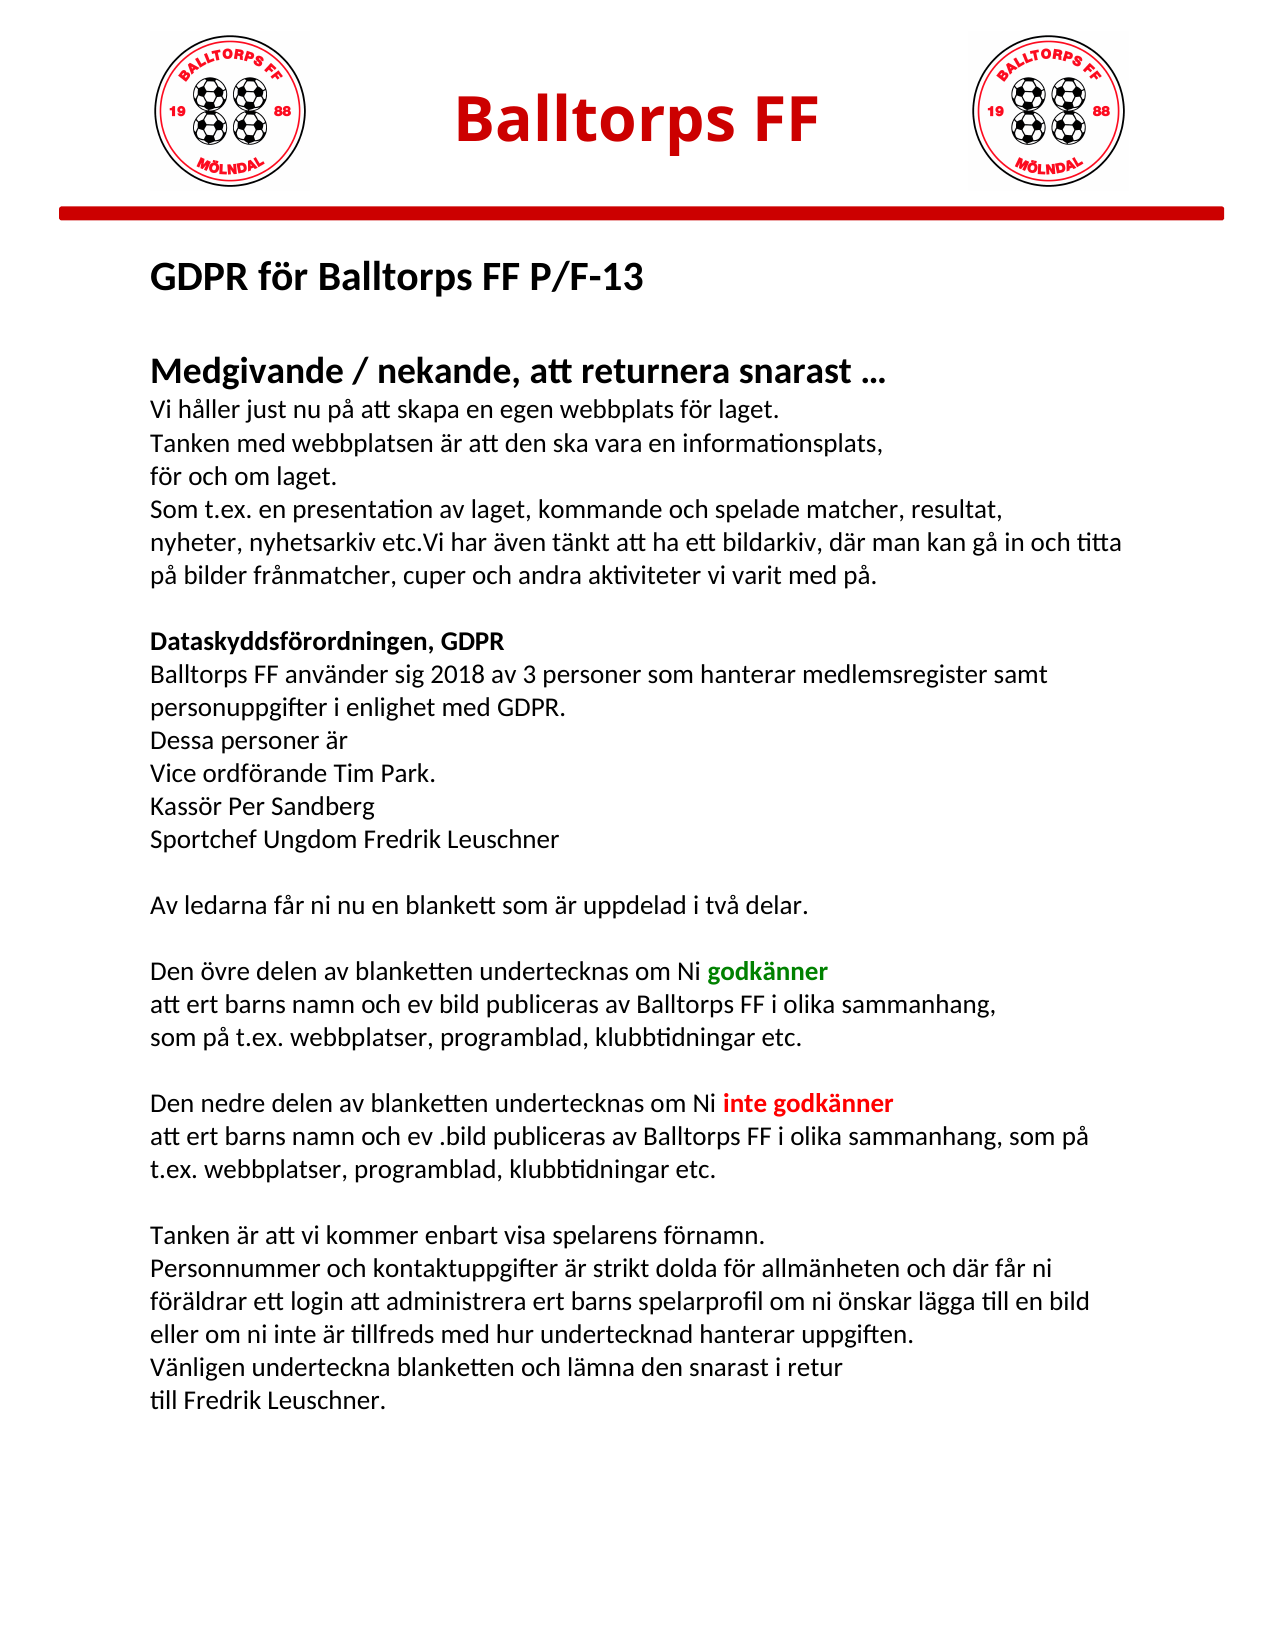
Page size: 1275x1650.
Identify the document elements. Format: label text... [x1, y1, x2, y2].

text Den nedre delen av blanketten undertecknas om Ni inte godkänner [150, 1086, 1125, 1119]
text att ert barns namn och ev .bild publiceras av Balltorps FF i olika sammanhang, som på t.ex. webbplatser, programblad, klubbtidningar etc. [150, 1119, 1125, 1185]
text Sportchef Ungdom Fredrik Leuschner [150, 822, 1125, 855]
text Som t.ex. en presentation av laget, kommande och spelade matcher, resultat, [150, 492, 1125, 525]
text att ert barns namn och ev bild publiceras av Balltorps FF i olika sammanhang, [150, 987, 1125, 1020]
text till Fredrik Leuschner. [150, 1383, 1125, 1416]
text Tanken med webbplatsen är att den ska vara en informationsplats, [150, 426, 1125, 459]
text Tanken är att vi kommer enbart visa spelarens förnamn. [150, 1218, 1125, 1251]
text nyheter, nyhetsarkiv etc.Vi har även tänkt att ha ett bildarkiv, där man kan gå in och titta på bilder frånmatcher, cuper och andra aktiviteter vi varit med på. [150, 525, 1125, 591]
text Personnummer och kontaktuppgifter är strikt dolda för allmänheten och där får ni föräldrar ett login att administrera ert barns spelarprofil om ni önskar lägga till en bild eller om ni inte är tillfreds med hur undertecknad hanterar uppgiften. [150, 1251, 1125, 1350]
text Dataskyddsförordningen, GDPR [150, 624, 1125, 657]
text för och om laget. [150, 459, 1125, 492]
text Dessa personer är [150, 723, 1125, 756]
text som på t.ex. webbplatser, programblad, klubbtidningar etc. [150, 1020, 1125, 1053]
picture [968, 31, 1129, 191]
text Vi håller just nu på att skapa en egen webbplats för laget. [150, 393, 1125, 426]
text Den övre delen av blanketten undertecknas om Ni godkänner [150, 954, 1125, 987]
text Vice ordförande Tim Park. [150, 756, 1125, 789]
text Kassör Per Sandberg [150, 789, 1125, 822]
picture [150, 31, 310, 191]
text GDPR för Balltorps FF P/F-13 [150, 250, 1125, 301]
text Vänligen underteckna blanketten och lämna den snarast i retur [150, 1350, 1125, 1383]
text Av ledarna får ni nu en blankett som är uppdelad i två delar. [150, 888, 1125, 921]
text Balltorps FF använder sig 2018 av 3 personer som hanterar medlemsregister samt personuppgifter i enlighet med GDPR. [150, 657, 1125, 723]
text Medgivande / nekande, att returnera snarast … [150, 347, 1125, 393]
